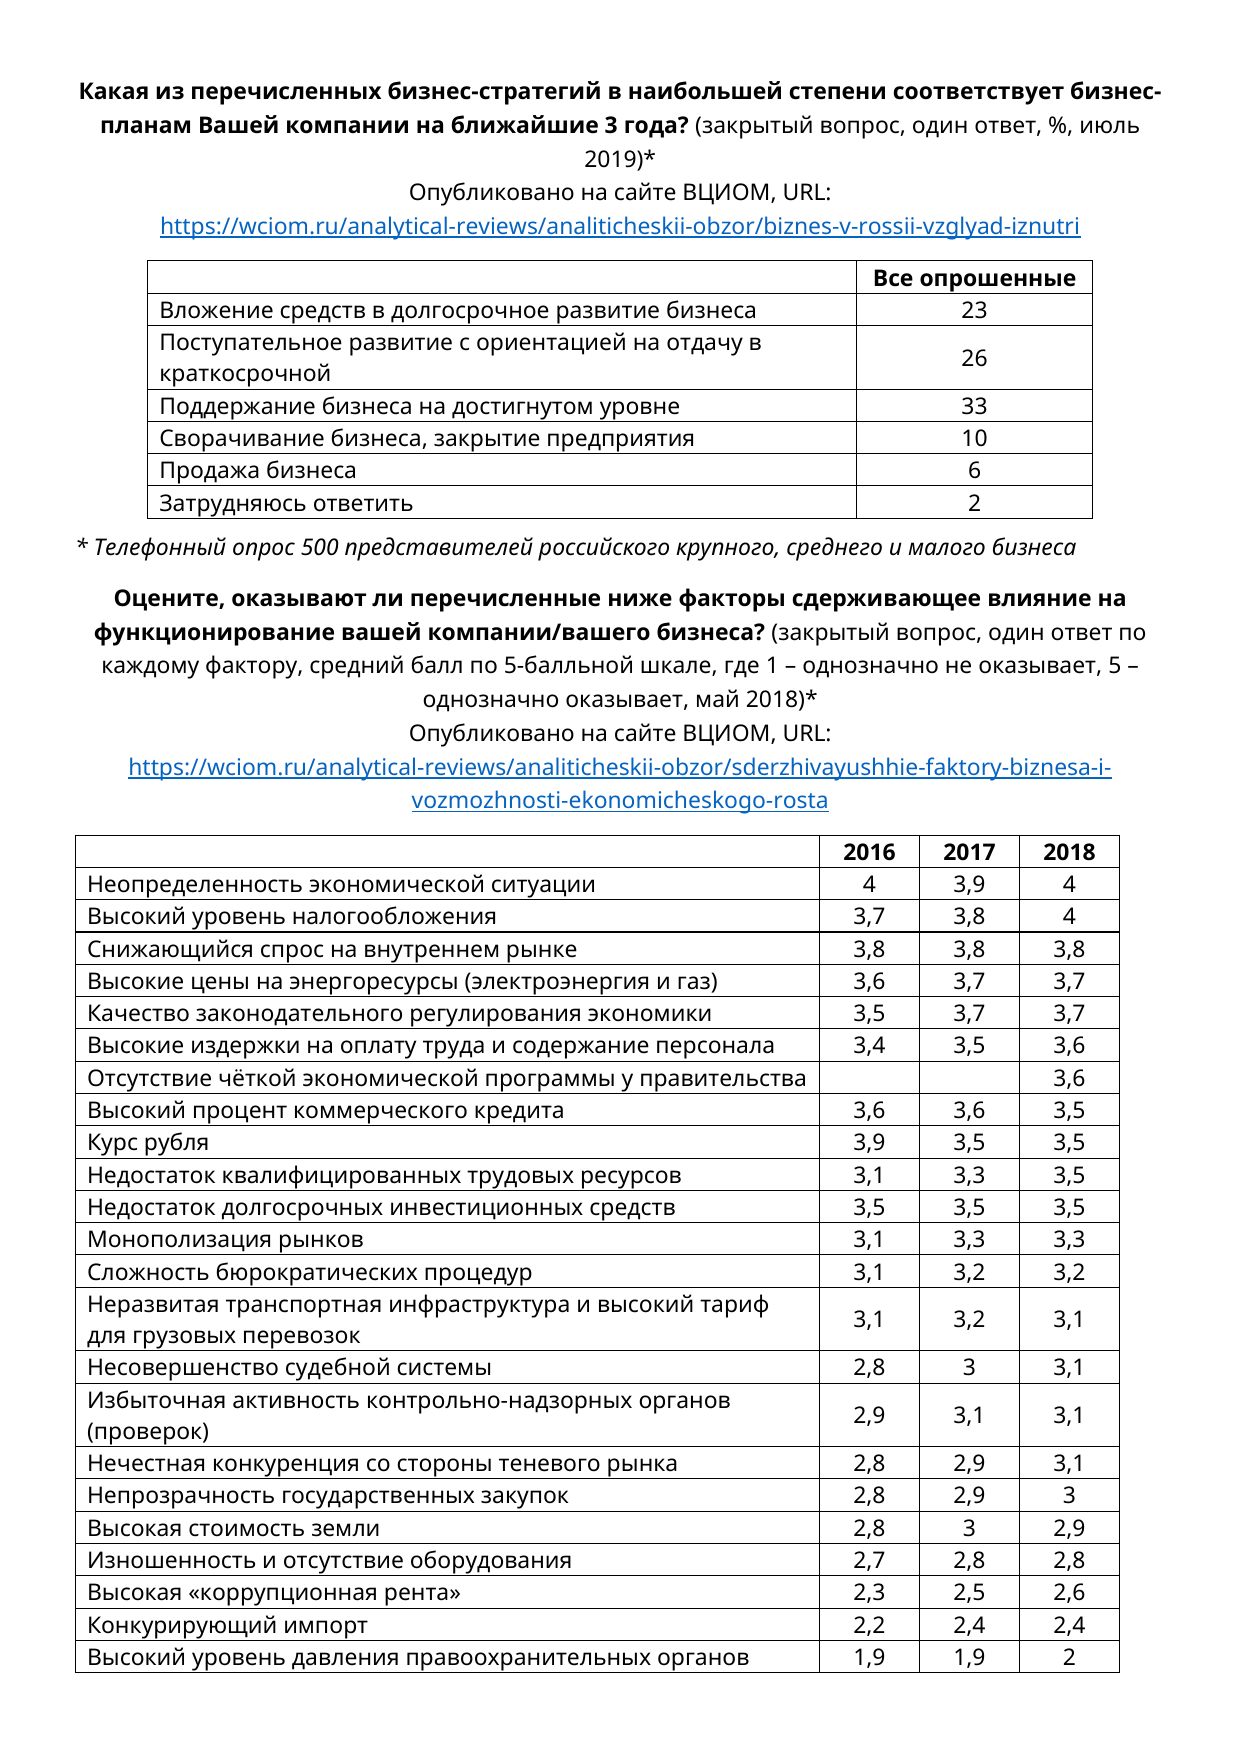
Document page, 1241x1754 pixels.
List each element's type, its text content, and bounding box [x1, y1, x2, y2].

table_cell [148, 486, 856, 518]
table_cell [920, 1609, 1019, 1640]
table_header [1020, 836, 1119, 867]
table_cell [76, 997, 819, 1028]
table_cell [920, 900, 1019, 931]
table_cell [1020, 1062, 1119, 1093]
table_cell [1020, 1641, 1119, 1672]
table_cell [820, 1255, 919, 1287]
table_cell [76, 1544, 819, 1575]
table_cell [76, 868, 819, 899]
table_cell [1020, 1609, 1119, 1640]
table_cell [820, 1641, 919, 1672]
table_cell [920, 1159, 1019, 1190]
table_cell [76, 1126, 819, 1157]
text Какая из перечисленных бизнес-стратегий в наибольшей степени соответствует бизнес-планам Вашей компании на ближайшие 3 года? (закрытый вопрос, один ответ, %, июль 2019)* Опубликовано на сайте ВЦИОМ, URL: https://wciom.ru/analytical-reviews/analiticheskii-obzor/biznes-v-rossii-vzglyad-iznutri [75, 75, 1165, 241]
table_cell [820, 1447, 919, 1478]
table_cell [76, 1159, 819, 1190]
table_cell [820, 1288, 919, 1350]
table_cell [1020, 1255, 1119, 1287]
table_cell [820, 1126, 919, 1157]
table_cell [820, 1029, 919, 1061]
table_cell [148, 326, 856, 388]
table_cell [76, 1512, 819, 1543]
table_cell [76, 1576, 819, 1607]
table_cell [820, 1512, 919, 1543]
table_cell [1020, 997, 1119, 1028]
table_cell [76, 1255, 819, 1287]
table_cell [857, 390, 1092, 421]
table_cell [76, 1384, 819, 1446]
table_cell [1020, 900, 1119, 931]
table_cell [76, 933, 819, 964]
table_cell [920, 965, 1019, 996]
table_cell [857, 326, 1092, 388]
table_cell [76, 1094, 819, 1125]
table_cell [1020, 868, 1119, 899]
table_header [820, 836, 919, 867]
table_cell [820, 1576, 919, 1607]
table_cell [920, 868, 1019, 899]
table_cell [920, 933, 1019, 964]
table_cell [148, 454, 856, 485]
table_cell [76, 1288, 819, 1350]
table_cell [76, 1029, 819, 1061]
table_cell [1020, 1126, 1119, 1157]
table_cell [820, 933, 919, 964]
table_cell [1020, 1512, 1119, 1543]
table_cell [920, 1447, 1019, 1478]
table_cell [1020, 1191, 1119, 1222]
text Оцените, оказывают ли перечисленные ниже факторы сдерживающее влияние на функционирование вашей компании/вашего бизнеса? (закрытый вопрос, один ответ по каждому фактору, средний балл по 5-балльной шкале, где 1 – однозначно не оказывает, 5 – однозначно оказывает, май 2018)* Опубликовано на сайте ВЦИОМ, URL: https://wciom.ru/analytical-reviews/analiticheskii-obzor/sderzhivayushhie-faktory-biznesa-i-vozmozhnosti-ekonomicheskogo-rosta [75, 582, 1165, 815]
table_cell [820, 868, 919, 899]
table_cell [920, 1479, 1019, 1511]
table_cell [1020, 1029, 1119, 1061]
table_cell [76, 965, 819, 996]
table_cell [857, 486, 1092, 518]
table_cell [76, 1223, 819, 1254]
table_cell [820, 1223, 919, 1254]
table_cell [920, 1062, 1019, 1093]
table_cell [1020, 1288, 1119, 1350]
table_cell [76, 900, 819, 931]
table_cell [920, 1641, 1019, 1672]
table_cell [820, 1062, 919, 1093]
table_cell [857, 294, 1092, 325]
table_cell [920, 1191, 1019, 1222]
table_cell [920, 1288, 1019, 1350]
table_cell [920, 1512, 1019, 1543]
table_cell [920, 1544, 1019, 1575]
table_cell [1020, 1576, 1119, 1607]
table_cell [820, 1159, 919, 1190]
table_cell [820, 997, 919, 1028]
text * Телефонный опрос 500 представителей российского крупного, среднего и малого бизнеса [75, 531, 1165, 562]
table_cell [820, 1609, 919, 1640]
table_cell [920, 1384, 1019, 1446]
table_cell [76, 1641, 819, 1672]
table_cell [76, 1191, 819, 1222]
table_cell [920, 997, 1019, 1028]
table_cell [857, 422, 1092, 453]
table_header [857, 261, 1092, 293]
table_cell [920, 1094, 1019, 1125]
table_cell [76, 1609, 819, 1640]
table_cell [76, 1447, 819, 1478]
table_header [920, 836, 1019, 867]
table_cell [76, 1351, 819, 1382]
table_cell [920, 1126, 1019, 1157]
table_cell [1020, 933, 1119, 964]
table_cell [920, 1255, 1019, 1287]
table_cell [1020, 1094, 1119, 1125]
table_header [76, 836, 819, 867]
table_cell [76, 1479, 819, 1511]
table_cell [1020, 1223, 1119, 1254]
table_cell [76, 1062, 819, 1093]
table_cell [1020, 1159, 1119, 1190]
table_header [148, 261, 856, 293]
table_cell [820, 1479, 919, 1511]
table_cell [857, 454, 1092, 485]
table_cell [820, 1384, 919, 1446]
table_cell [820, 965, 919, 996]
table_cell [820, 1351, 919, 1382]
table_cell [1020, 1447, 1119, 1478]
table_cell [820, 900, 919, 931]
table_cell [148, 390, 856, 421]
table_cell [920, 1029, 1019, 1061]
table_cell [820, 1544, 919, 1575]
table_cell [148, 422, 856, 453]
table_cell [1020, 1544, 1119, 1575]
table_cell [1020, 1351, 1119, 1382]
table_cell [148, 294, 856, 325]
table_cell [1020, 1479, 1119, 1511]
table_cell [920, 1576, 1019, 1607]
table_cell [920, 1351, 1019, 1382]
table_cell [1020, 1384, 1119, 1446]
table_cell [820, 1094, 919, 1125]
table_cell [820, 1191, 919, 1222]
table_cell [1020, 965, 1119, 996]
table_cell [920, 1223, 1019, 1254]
